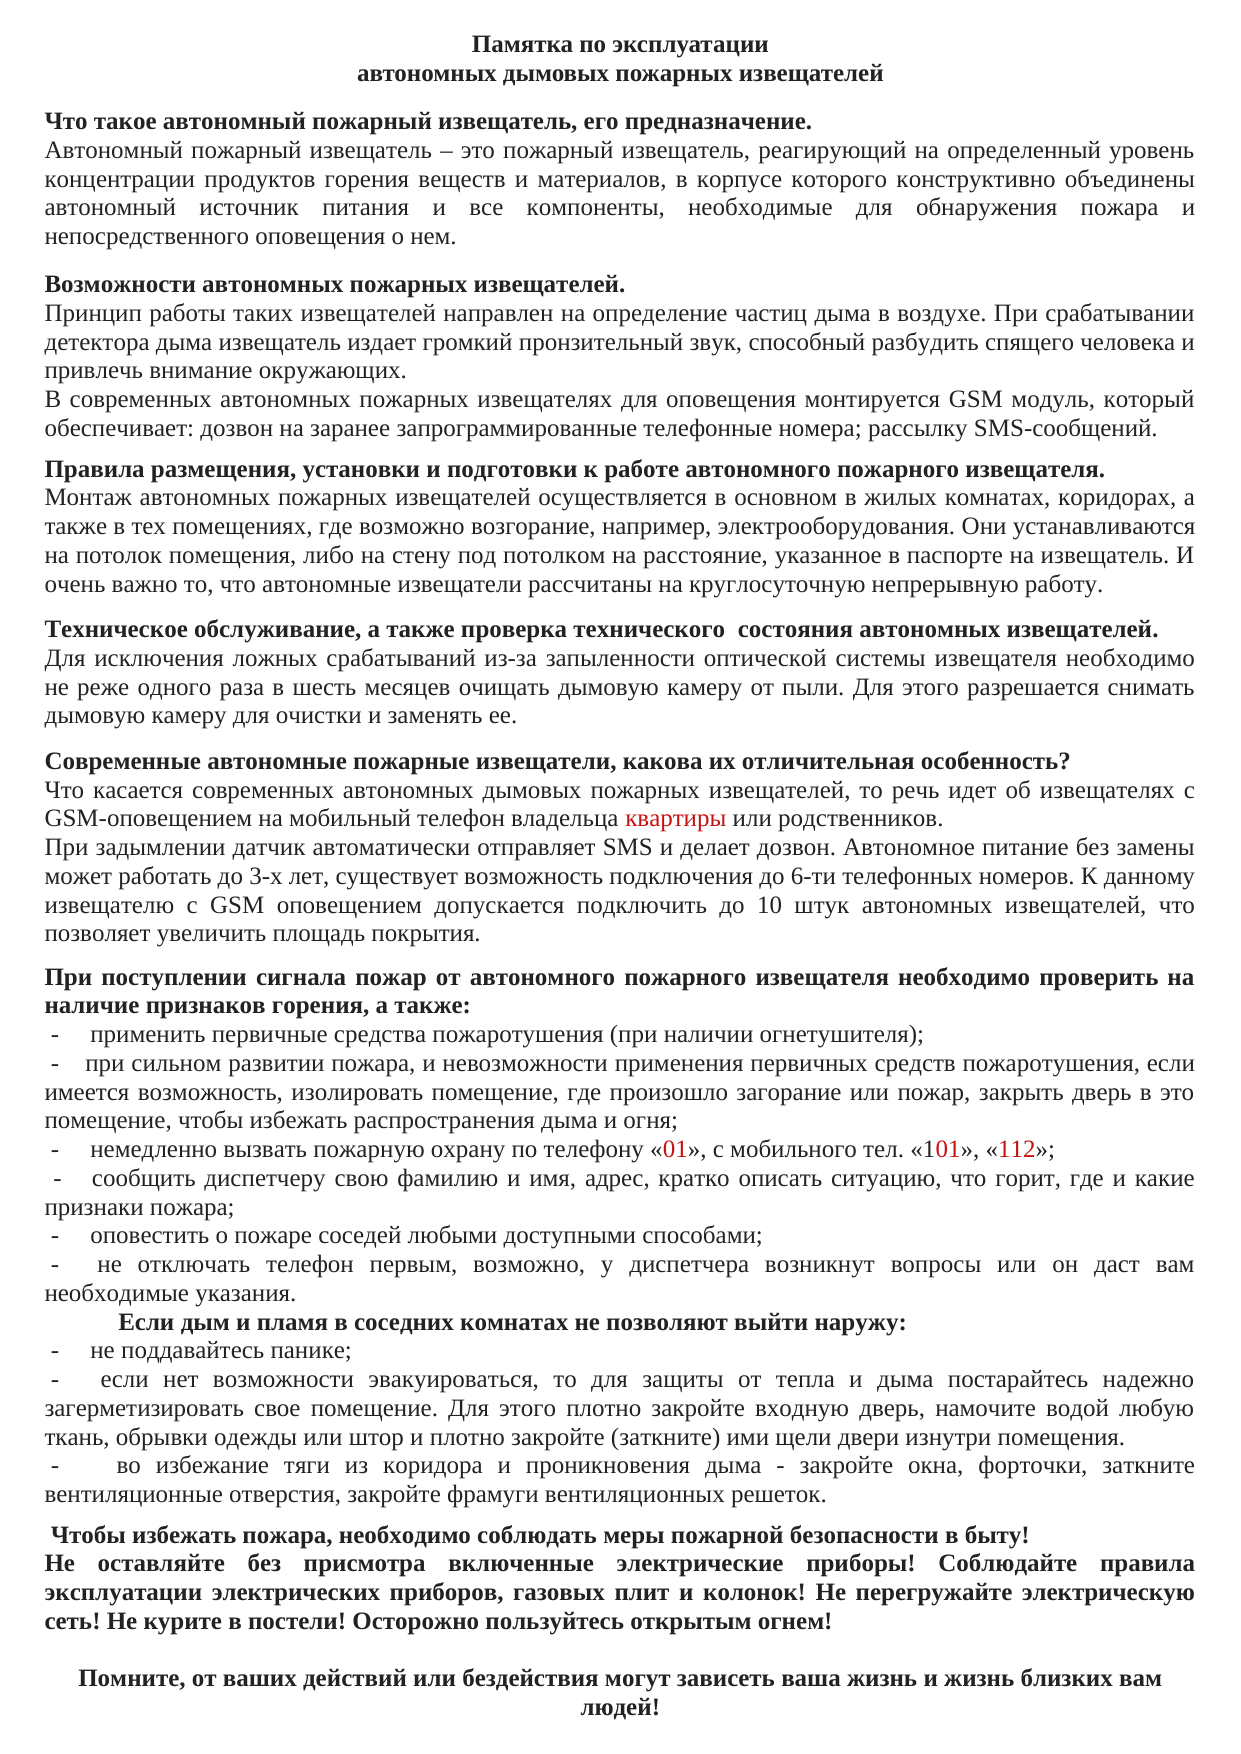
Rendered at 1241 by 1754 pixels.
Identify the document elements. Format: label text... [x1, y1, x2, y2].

text Автономный пожарный извещатель – это пожарный извещатель, реагирующий на определенный уровень концентрации продуктов горения веществ и материалов, в корпусе которого конструктивно объединены автономный источник питания и все компоненты, необходимые для обнаружения пожара и непосредственного оповещения о нем. [44, 135, 1196, 250]
text При задымлении датчик автоматически отправляет SMS и делает дозвон. Автономное питание без замены может работать до 3-х лет, существует возможность подключения до 6-ти телефонных номеров. К данному извещателю с GSM оповещением допускается подключить до 10 штук автономных извещателей, что позволяет увеличить площадь покрытия. [44, 832, 1196, 947]
text - во избежание тяги из коридора и проникновения дыма - закройте окна, форточки, заткните вентиляционные отверстия, закройте фрамуги вентиляционных решеток. [44, 1450, 1196, 1508]
text Правила размещения, установки и подготовки к работе автономного пожарного извещателя. [44, 454, 1196, 482]
text Чтобы избежать пожара, необходимо соблюдать меры пожарной безопасности в быту! [44, 1520, 1196, 1548]
text Что касается современных автономных дымовых пожарных извещателей, то речь идет об извещателях с GSM-оповещением на мобильный телефон владельца квартиры или родственников. [44, 775, 1196, 832]
text Техническое обслуживание, а также проверка технического состояния автономных извещателей. [44, 614, 1196, 643]
text В современных автономных пожарных извещателях для оповещения монтируется GSM модуль, который обеспечивает: дозвон на заранее запрограммированные телефонные номера; рассылку SMS-сообщений. [44, 384, 1196, 442]
text - не поддавайтесь панике; [44, 1335, 1196, 1364]
text Что такое автономный пожарный извещатель, его предназначение. [44, 106, 1196, 135]
text автономных дымовых пожарных извещателей [44, 58, 1196, 87]
text Помните, от ваших действий или бездействия могут зависеть ваша жизнь и жизнь близких вам людей! [44, 1663, 1196, 1721]
text Памятка по эксплуатации [44, 29, 1196, 58]
text - немедленно вызвать пожарную охрану по телефону «01», с мобильного тел. «101», «112»; [44, 1134, 1196, 1163]
text Современные автономные пожарные извещатели, какова их отличительная особенность? [44, 746, 1196, 775]
text - применить первичные средства пожаротушения (при наличии огнетушителя); [44, 1019, 1196, 1048]
text Не оставляйте без присмотра включенные электрические приборы! Соблюдайте правила эксплуатации электрических приборов, газовых плит и колонок! Не перегружайте электрическую сеть! Не курите в постели! Осторожно пользуйтесь открытым огнем! [44, 1548, 1196, 1635]
text Возможности автономных пожарных извещателей. [44, 269, 1196, 298]
text - сообщить диспетчеру свою фамилию и имя, адрес, кратко описать ситуацию, что горит, где и какие признаки пожара; [44, 1163, 1196, 1220]
text При поступлении сигнала пожар от автономного пожарного извещателя необходимо проверить на наличие признаков горения, а также: [44, 962, 1196, 1019]
text - не отключать телефон первым, возможно, у диспетчера возникнут вопросы или он даст вам необходимые указания. [44, 1249, 1196, 1307]
text - при сильном развитии пожара, и невозможности применения первичных средств пожаротушения, если имеется возможность, изолировать помещение, где произошло загорание или пожар, закрыть дверь в это помещение, чтобы избежать распространения дыма и огня; [44, 1048, 1196, 1134]
text Если дым и пламя в соседних комнатах не позволяют выйти наружу: [44, 1307, 1196, 1335]
text Монтаж автономных пожарных извещателей осуществляется в основном в жилых комнатах, коридорах, а также в тех помещениях, где возможно возгорание, например, электрооборудования. Они устанавливаются на потолок помещения, либо на стену под потолком на расстояние, указанное в паспорте на извещатель. И очень важно то, что автономные извещатели рассчитаны на круглосуточную непрерывную работу. [44, 482, 1196, 597]
text - оповестить о пожаре соседей любыми доступными способами; [44, 1220, 1196, 1249]
text Принцип работы таких извещателей направлен на определение частиц дыма в воздухе. При срабатывании детектора дыма извещатель издает громкий пронзительный звук, способный разбудить спящего человека и привлечь внимание окружающих. [44, 298, 1196, 384]
text Для исключения ложных срабатываний из-за запыленности оптической системы извещателя необходимо не реже одного раза в шесть месяцев очищать дымовую камеру от пыли. Для этого разрешается снимать дымовую камеру для очистки и заменять ее. [44, 643, 1196, 729]
text - если нет возможности эвакуироваться, то для защиты от тепла и дыма постарайтесь надежно загерметизировать свое помещение. Для этого плотно закройте входную дверь, намочите водой любую ткань, обрывки одежды или штор и плотно закройте (заткните) ими щели двери изнутри помещения. [44, 1364, 1196, 1450]
